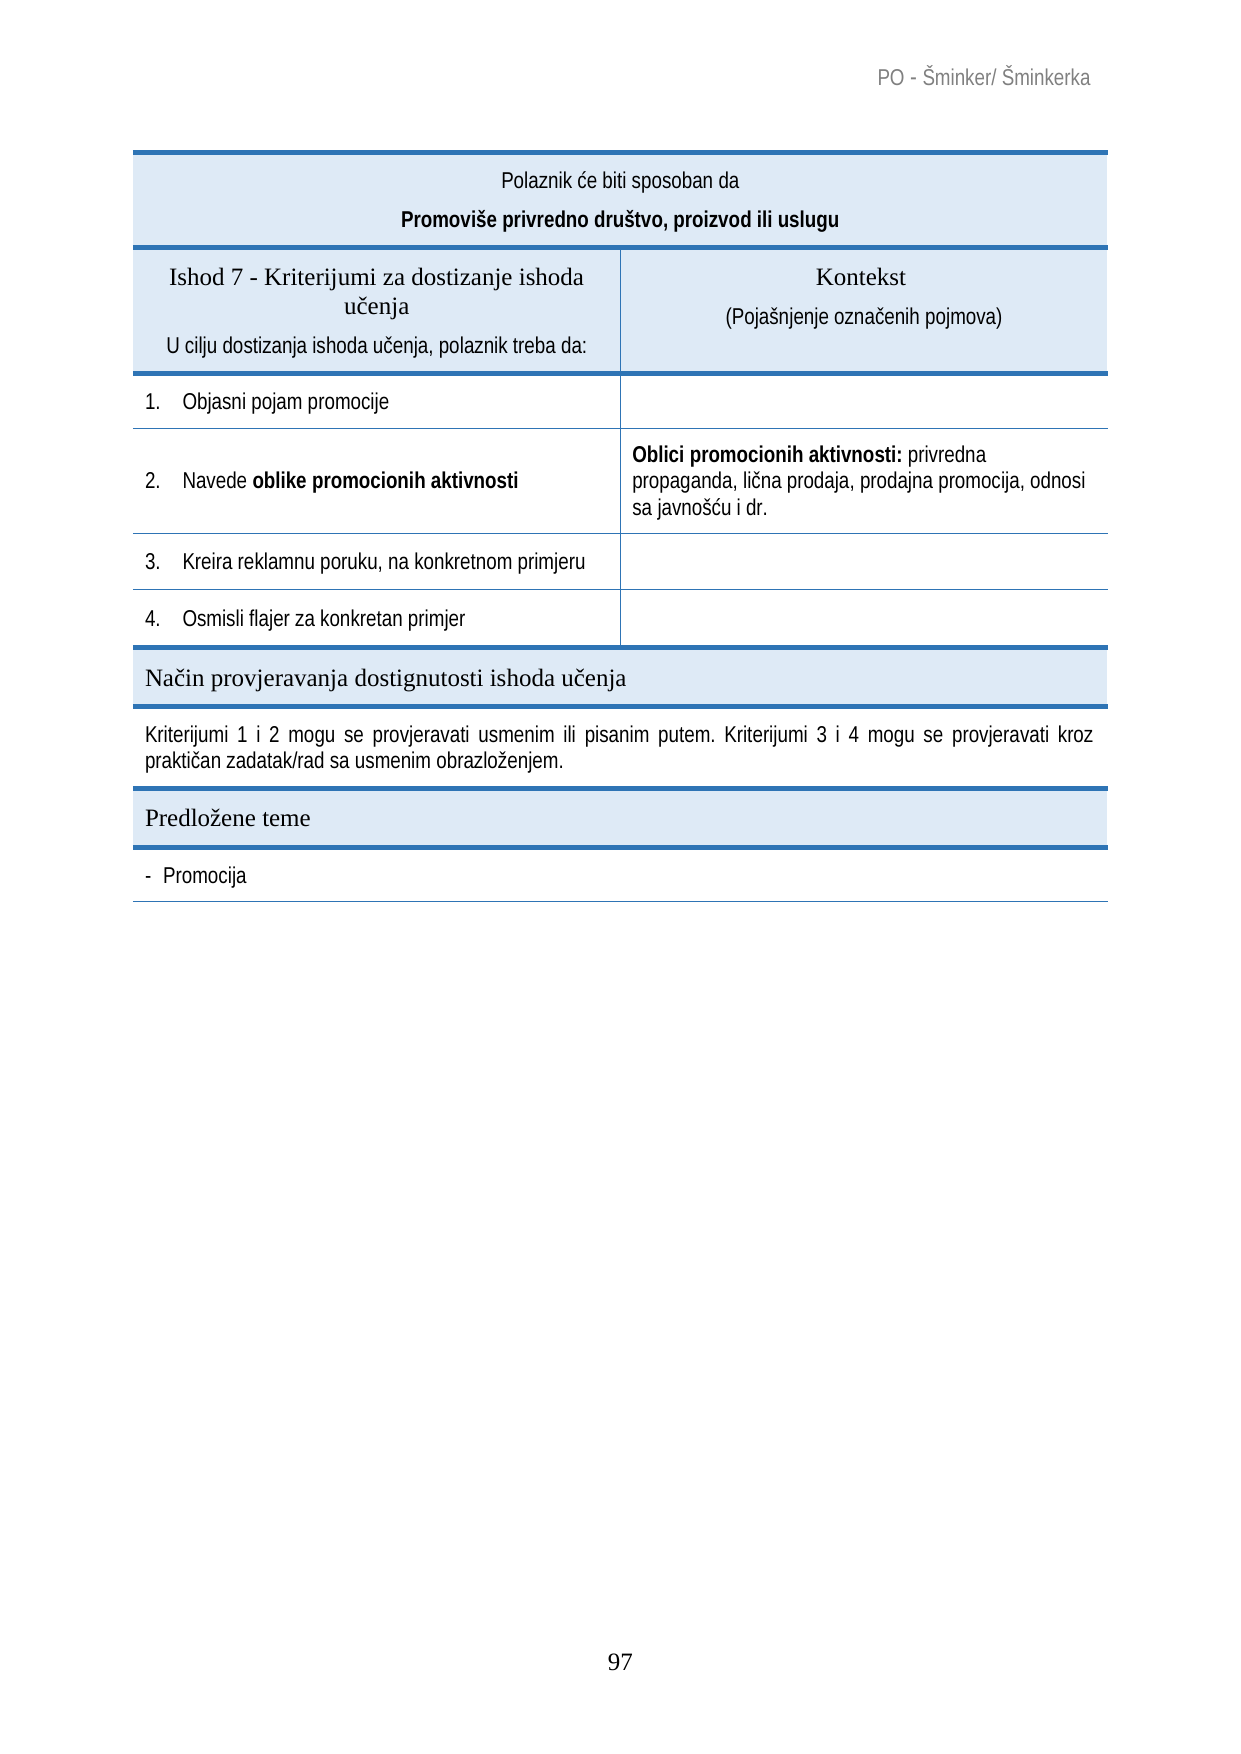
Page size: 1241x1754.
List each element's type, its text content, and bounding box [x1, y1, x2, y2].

table_cell Osmisli flajer za konkretan primjer [133, 590, 620, 645]
table_header Promoviše privredno društvo, proizvod ili uslugu [133, 155, 1107, 245]
table_cell Navede oblike promocionih aktivnosti [133, 429, 620, 532]
table_cell [133, 791, 1107, 845]
table_cell Kriterijumi 1 i 2 mogu se provjeravati usmenim ili pisanim putem. Kriterijumi 3 i 4 mogu se provjeravati kroz praktičan zadatak/rad sa usmenim obrazloženjem. [133, 709, 1107, 786]
table_cell Objasni pojam promocije [133, 376, 620, 427]
table_cell Kreira reklamnu poruku, na konkretnom primjeru [133, 534, 620, 589]
table_cell [621, 376, 1107, 427]
table_cell [621, 590, 1107, 645]
table_cell Promocija [133, 850, 1107, 901]
table_cell Oblici promocionih aktivnosti: privredna propaganda, lična prodaja, prodajna promocija, odnosi sa javnošću i dr. [621, 429, 1107, 532]
table_cell [133, 650, 1107, 704]
table_cell [621, 534, 1107, 589]
table_cell [133, 250, 620, 371]
table_cell [621, 250, 1107, 371]
